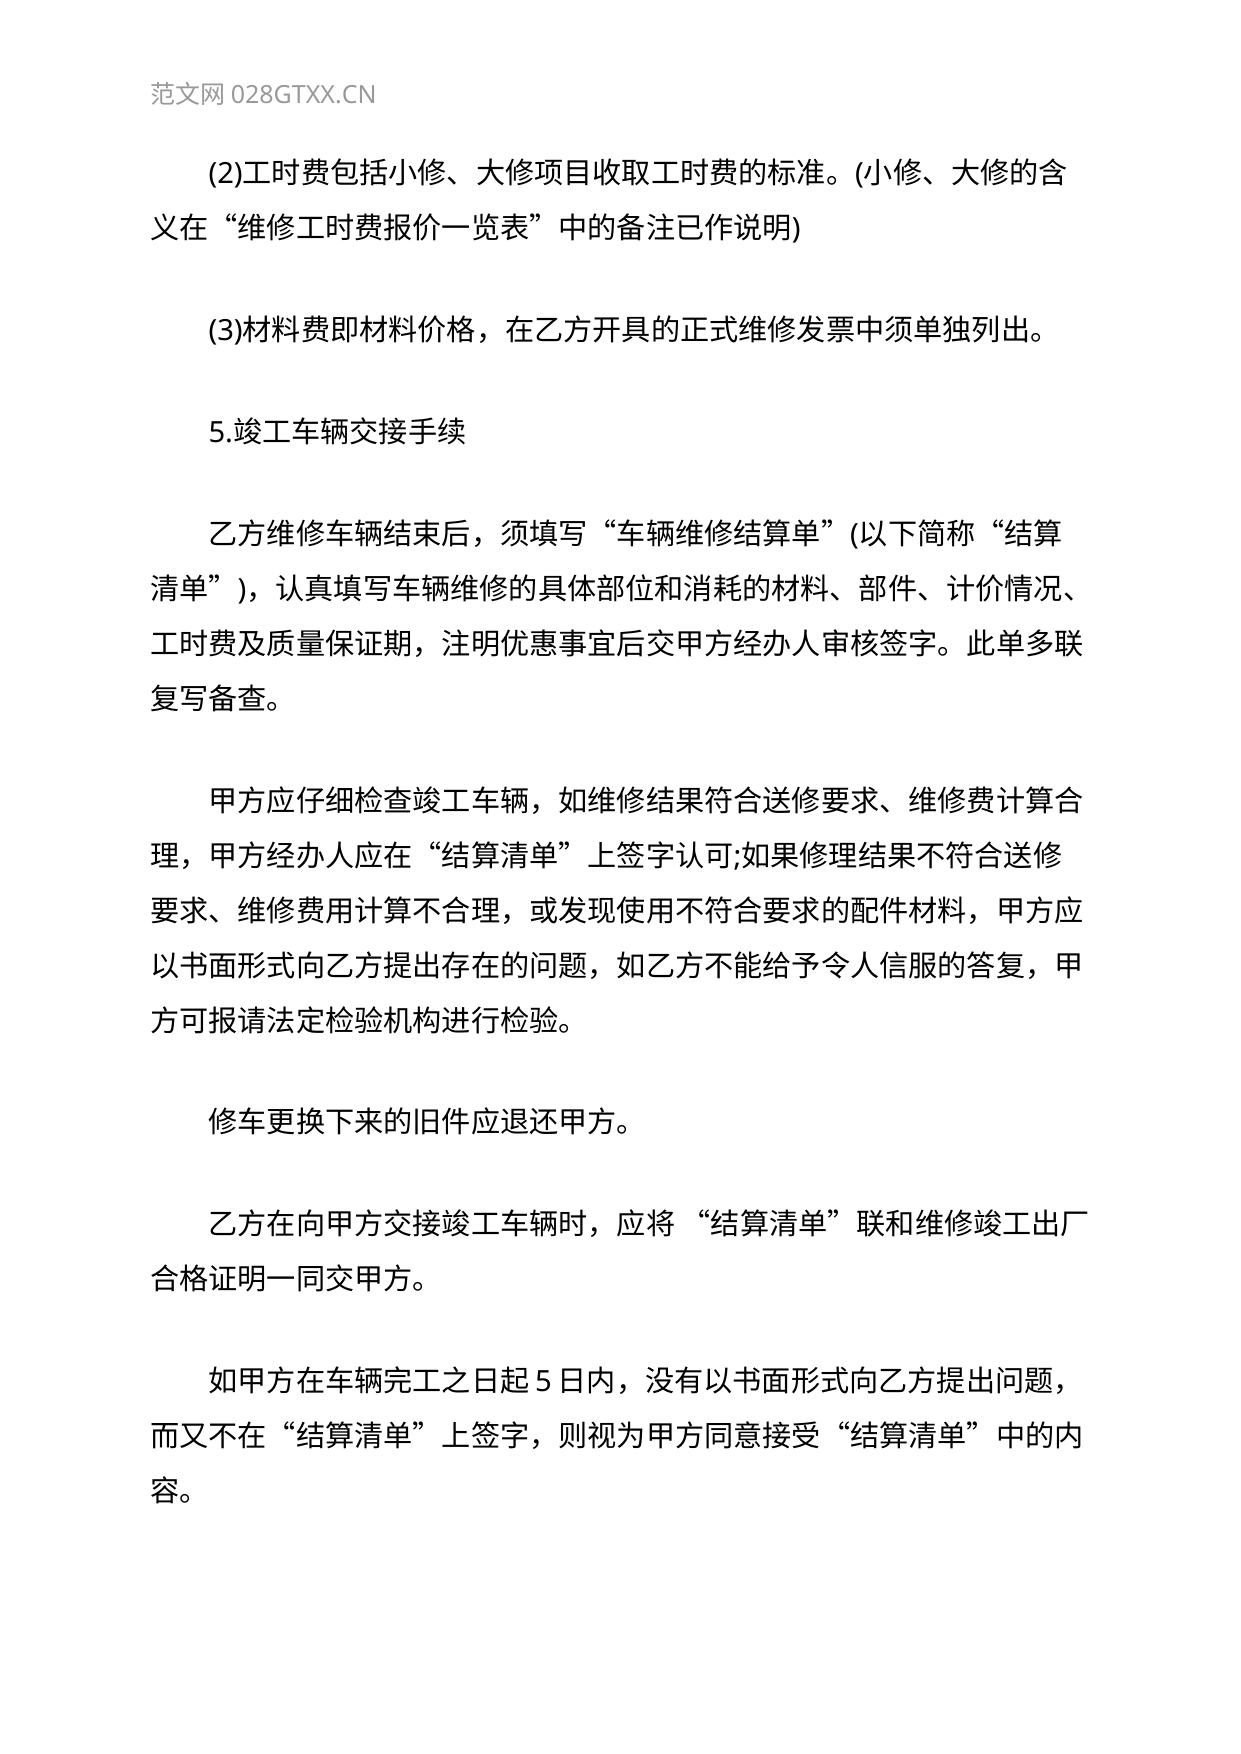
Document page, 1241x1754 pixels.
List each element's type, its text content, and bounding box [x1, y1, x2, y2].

text 乙方在向甲方交接竣工车辆时，应将 “结算清单”联和维修竣工出厂合格证明一同交甲方。 [150, 1201, 1090, 1298]
text (2)工时费包括小修、大修项目收取工时费的标准。(小修、大修的含义在“维修工时费报价一览表”中的备注已作说明) [150, 150, 1090, 247]
text 修车更换下来的旧件应退还甲方。 [150, 1099, 1090, 1141]
text 如甲方在车辆完工之日起5日内，没有以书面形式向乙方提出问题，而又不在“结算清单”上签字，则视为甲方同意接受“结算清单”中的内容。 [150, 1357, 1090, 1510]
text 乙方维修车辆结束后，须填写“车辆维修结算单”(以下简称“结算清单”)，认真填写车辆维修的具体部位和消耗的材料、部件、计价情况、工时费及质量保证期，注明优惠事宜后交甲方经办人审核签字。此单多联复写备查。 [150, 511, 1090, 718]
text 5.竣工车辆交接手续 [150, 409, 1090, 451]
text (3)材料费即材料价格，在乙方开具的正式维修发票中须单独列出。 [150, 307, 1090, 349]
text 甲方应仔细检查竣工车辆，如维修结果符合送修要求、维修费计算合理，甲方经办人应在“结算清单”上签字认可;如果修理结果不符合送修要求、维修费用计算不合理，或发现使用不符合要求的配件材料，甲方应以书面形式向乙方提出存在的问题，如乙方不能给予令人信服的答复，甲方可报请法定检验机构进行检验。 [150, 778, 1090, 1039]
